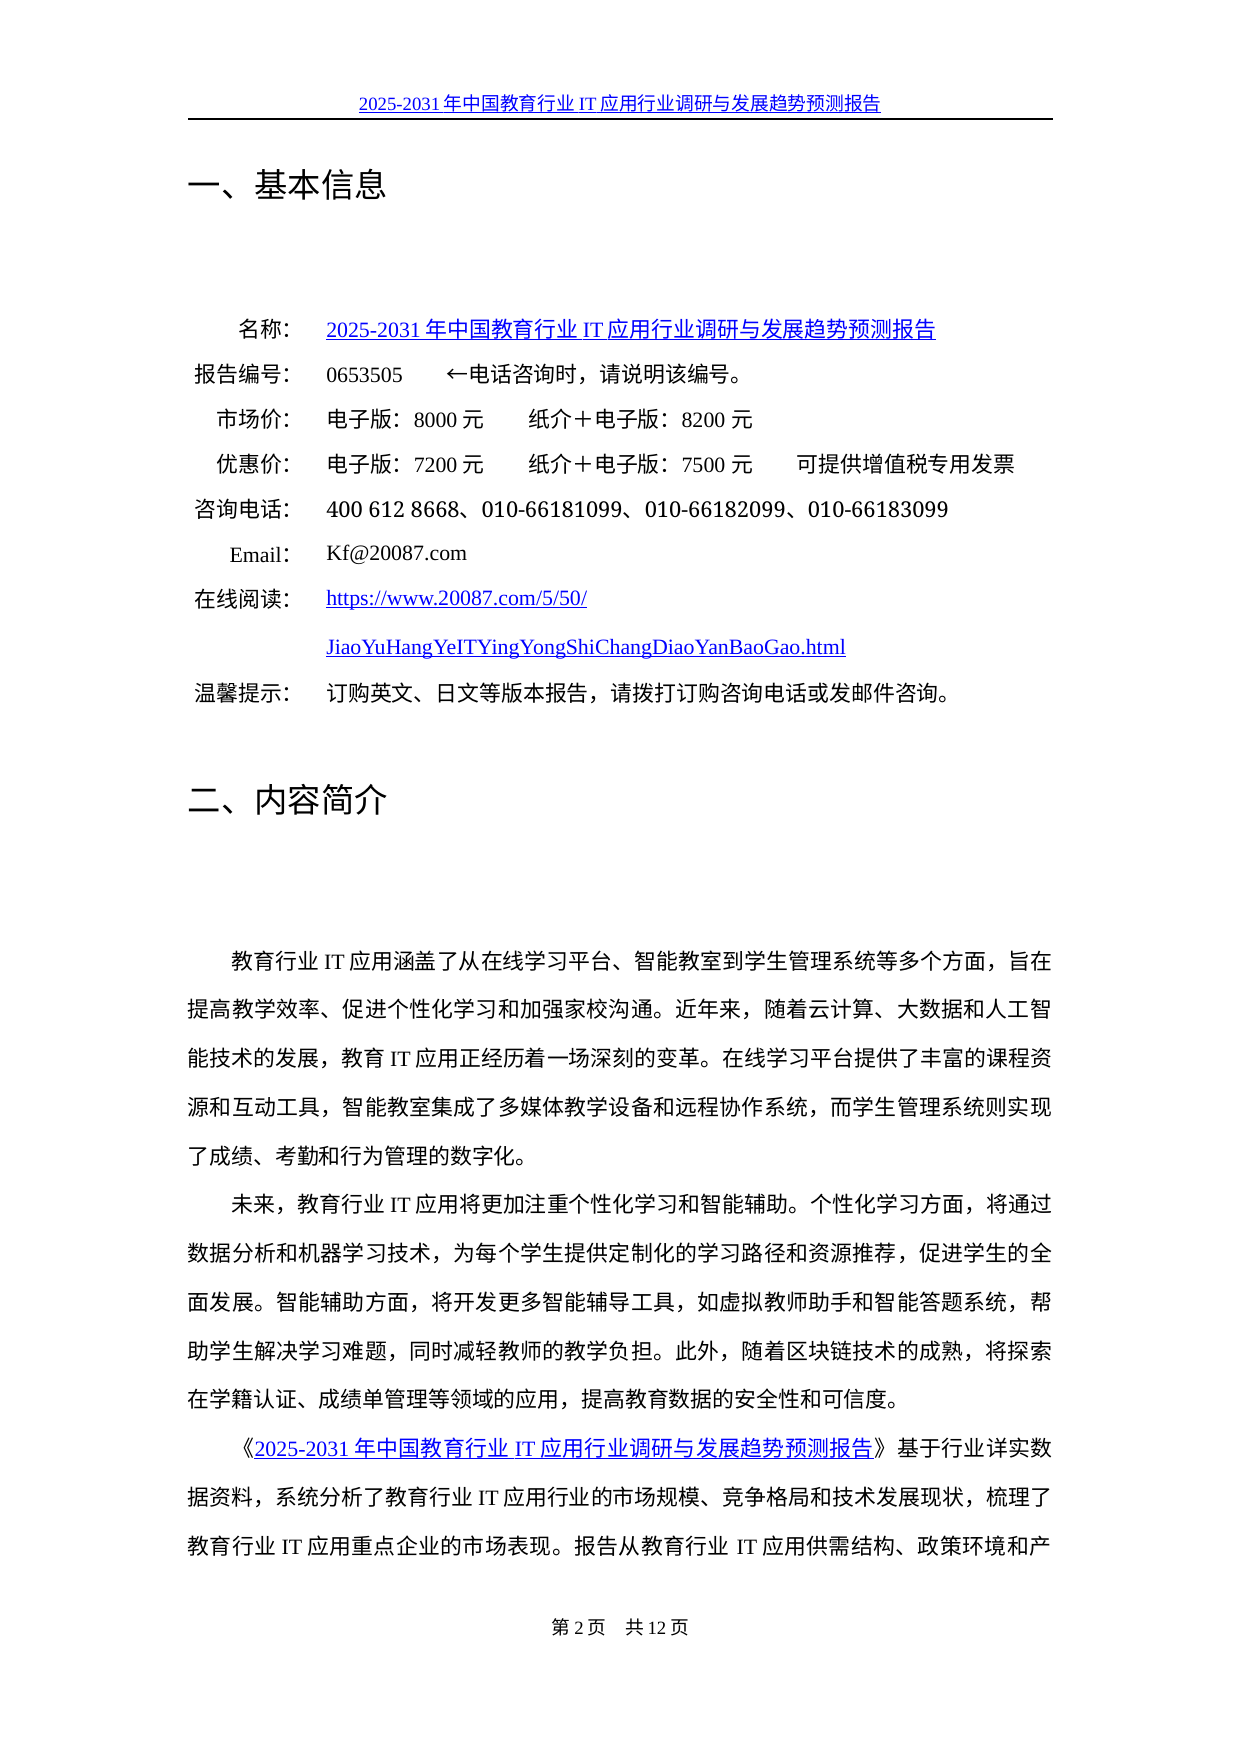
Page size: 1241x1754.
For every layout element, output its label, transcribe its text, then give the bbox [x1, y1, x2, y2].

table_cell 0653505 ←电话咨询时，请说明该编号。 [315, 357, 1073, 402]
table_cell 优惠价： [167, 447, 315, 492]
table_cell 报告编号： [167, 357, 315, 402]
title 一、基本信息 [187, 150, 1053, 215]
table_cell 电子版：7200 元 纸介＋电子版：7500 元 可提供增值税专用发票 [315, 447, 1073, 492]
table_cell 市场价： [167, 402, 315, 447]
table_cell [315, 582, 1073, 675]
table_cell Email： [167, 537, 315, 582]
title 二、内容简介 [187, 766, 1053, 831]
table_cell Kf@20087.com [315, 537, 1073, 582]
table_header 名称： [167, 312, 315, 357]
table_cell 咨询电话： [167, 492, 315, 537]
table_cell 电子版：8000 元 纸介＋电子版：8200 元 [315, 402, 1073, 447]
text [187, 943, 1053, 1561]
table_cell 温馨提示： [167, 675, 315, 720]
table_cell 400 612 8668、010-66181099、010-66182099、010-66183099 [315, 492, 1073, 537]
table_header 2025-2031年中国教育行业IT应用行业调研与发展趋势预测报告 [315, 312, 1073, 357]
table_cell 在线阅读： [167, 582, 315, 675]
table_cell 订购英文、日文等版本报告，请拨打订购咨询电话或发邮件咨询。 [315, 675, 1073, 720]
